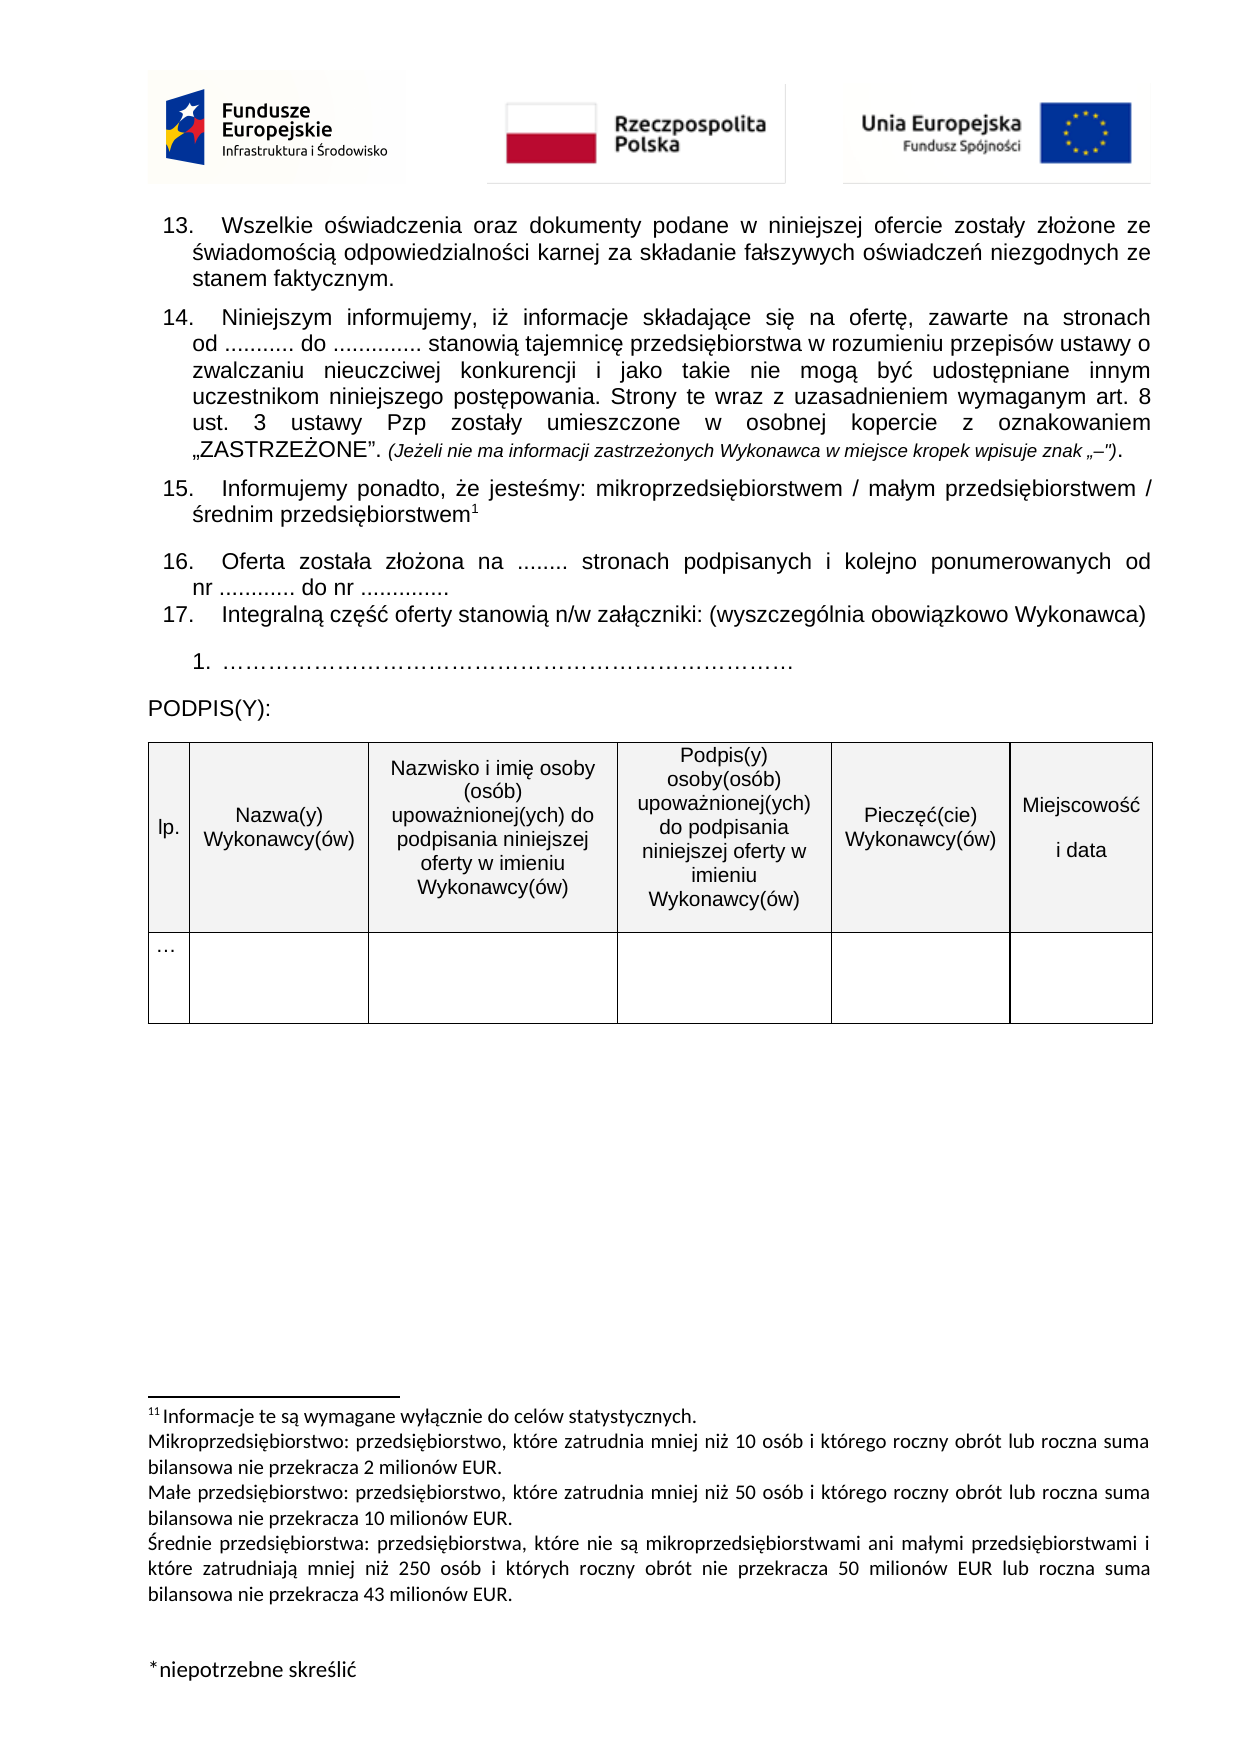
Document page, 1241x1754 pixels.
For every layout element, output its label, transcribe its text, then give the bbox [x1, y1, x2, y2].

list ………………………………………………………………… [148, 648, 1152, 674]
table_header Nazwisko i imię osoby (osób) upoważnionej(ych) do podpisania niniejszej oferty w imieniu Wykonawcy(ów) [369, 743, 617, 932]
table_header lp. [149, 743, 189, 932]
table_header Miejscowość i data [1011, 743, 1152, 932]
text PODPIS(Y): [148, 695, 1152, 721]
table_cell [618, 933, 831, 1022]
list Integralną część oferty stanowią n/w załączniki: (wyszczególnia obowiązkowo Wykonawca) [162, 601, 1152, 627]
table_header Nazwa(y) Wykonawcy(ów) [190, 743, 368, 932]
table_cell [832, 933, 1009, 1022]
list Wszelkie oświadczenia oraz dokumenty podane w niniejszej ofercie zostały złożone ze świadomością odpowiedzialności karnej za składanie fałszywych oświadczeń niezgodnych ze stanem faktycznym. [162, 212, 1152, 291]
list Informujemy ponadto, że jesteśmy: mikroprzedsiębiorstwem / małym przedsiębiorstwem / średnim przedsiębiorstwem [162, 474, 1152, 527]
table_header Podpis(y) osoby(osób) upoważnionej(ych) do podpisania niniejszej oferty w imieniu Wykonawcy(ów) [618, 743, 831, 932]
table_cell [190, 933, 368, 1022]
table_cell [1011, 933, 1152, 1022]
table_cell [369, 933, 617, 1022]
table_cell … [149, 933, 189, 1022]
table_header Pieczęć(cie) Wykonawcy(ów) [832, 743, 1009, 932]
list Niniejszym informujemy, iż informacje składające się na ofertę, zawarte na stronach od ........... do .............. stanowią tajemnicę przedsiębiorstwa w rozumieniu przepisów ustawy o zwalczaniu nieuczciwej konkurencji i jako takie nie mogą być udostępniane innym uczestnikom niniejszego postępowania. Strony te wraz z uzasadnieniem wymaganym art. 8 ust. 3 ustawy Pzp zostały umieszczone w osobnej kopercie z oznakowaniem „ZASTRZEŻONE”. (Jeżeli nie ma informacji zastrzeżonych Wykonawca w miejsce kropek wpisuje znak „–"). [162, 304, 1152, 462]
list Oferta została złożona na ........ stronach podpisanych i kolejno ponumerowanych od nr ............ do nr .............. [162, 548, 1152, 601]
